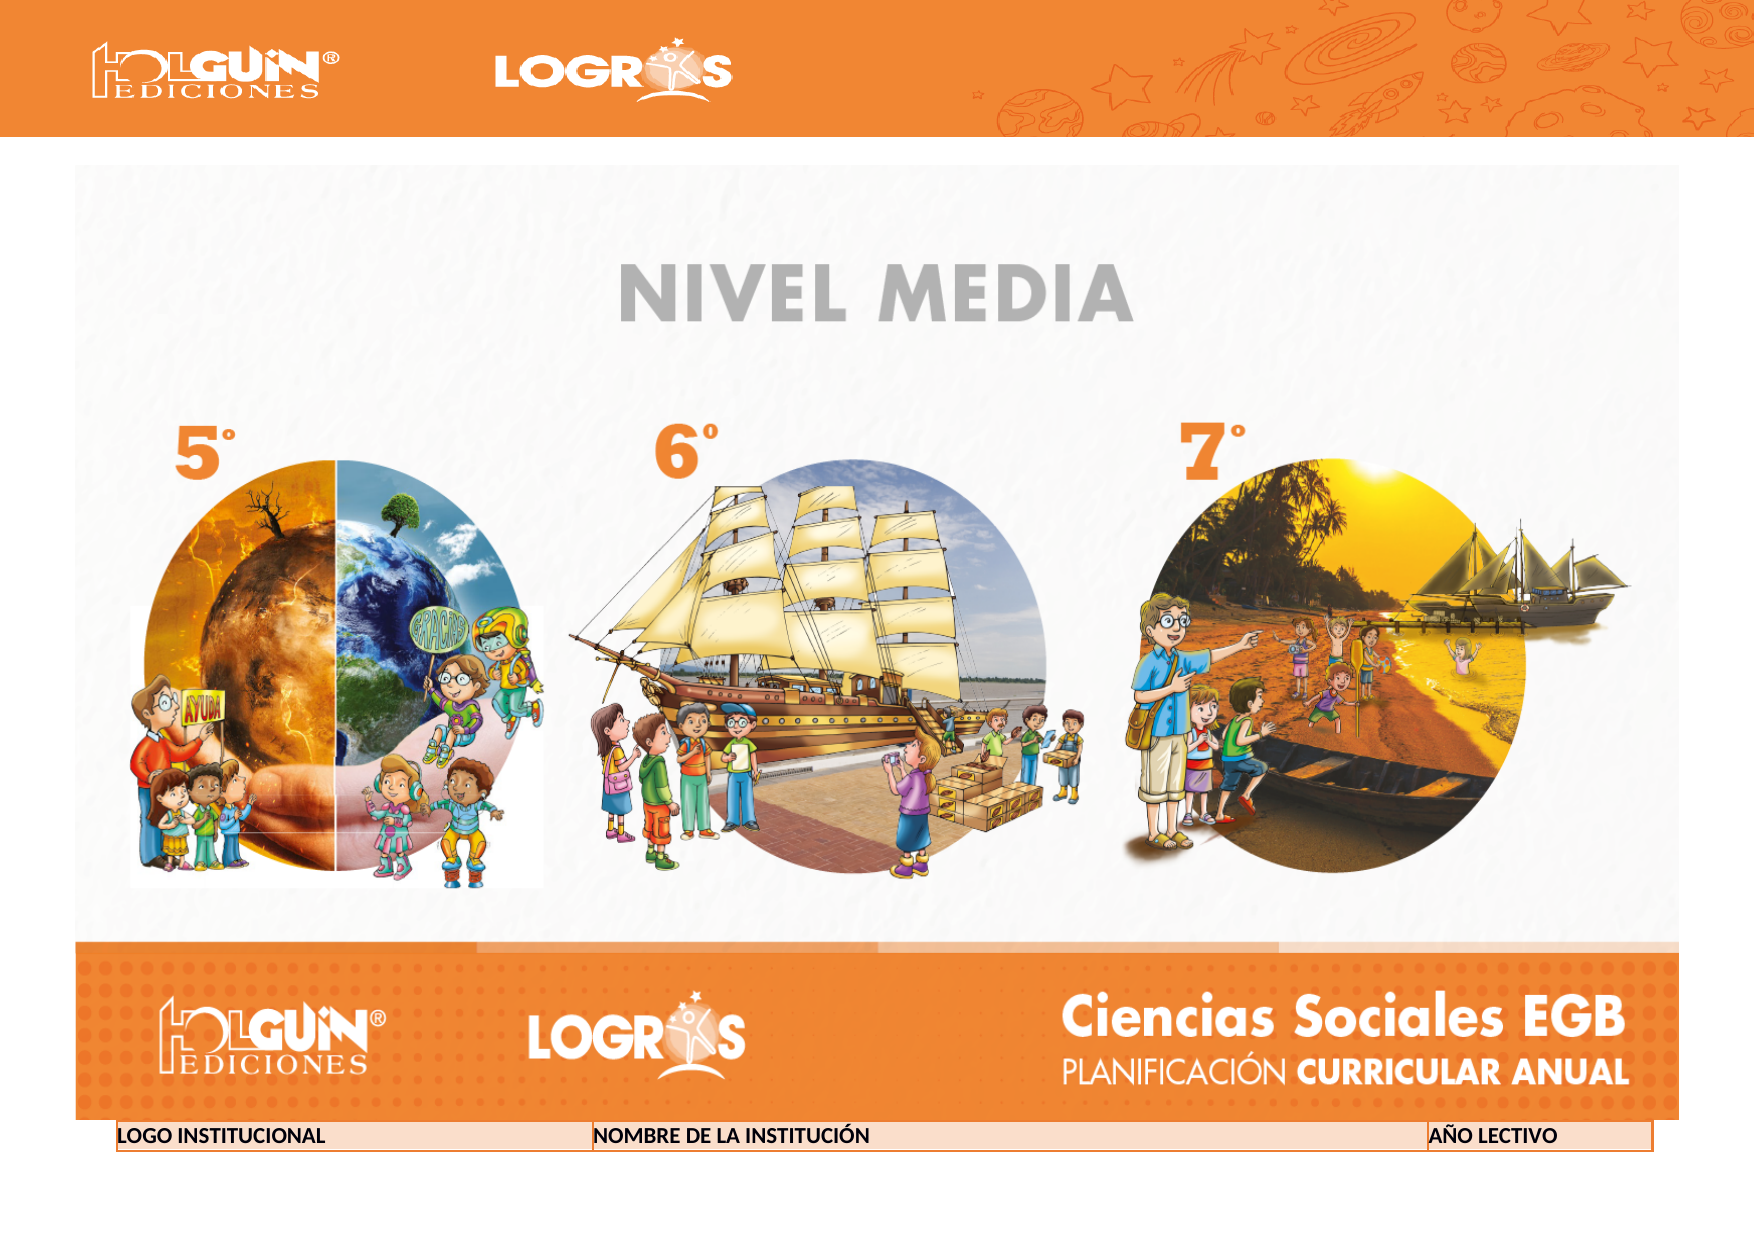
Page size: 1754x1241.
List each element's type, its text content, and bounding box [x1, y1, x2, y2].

table_header LOGO INSTITUCIONAL [118, 1122, 592, 1149]
picture [0, 0, 1754, 137]
table_header NOMBRE DE LA INSTITUCIÓN [594, 1122, 1427, 1149]
table_header AÑO LECTIVO [1429, 1122, 1651, 1149]
picture [75, 165, 1679, 1120]
